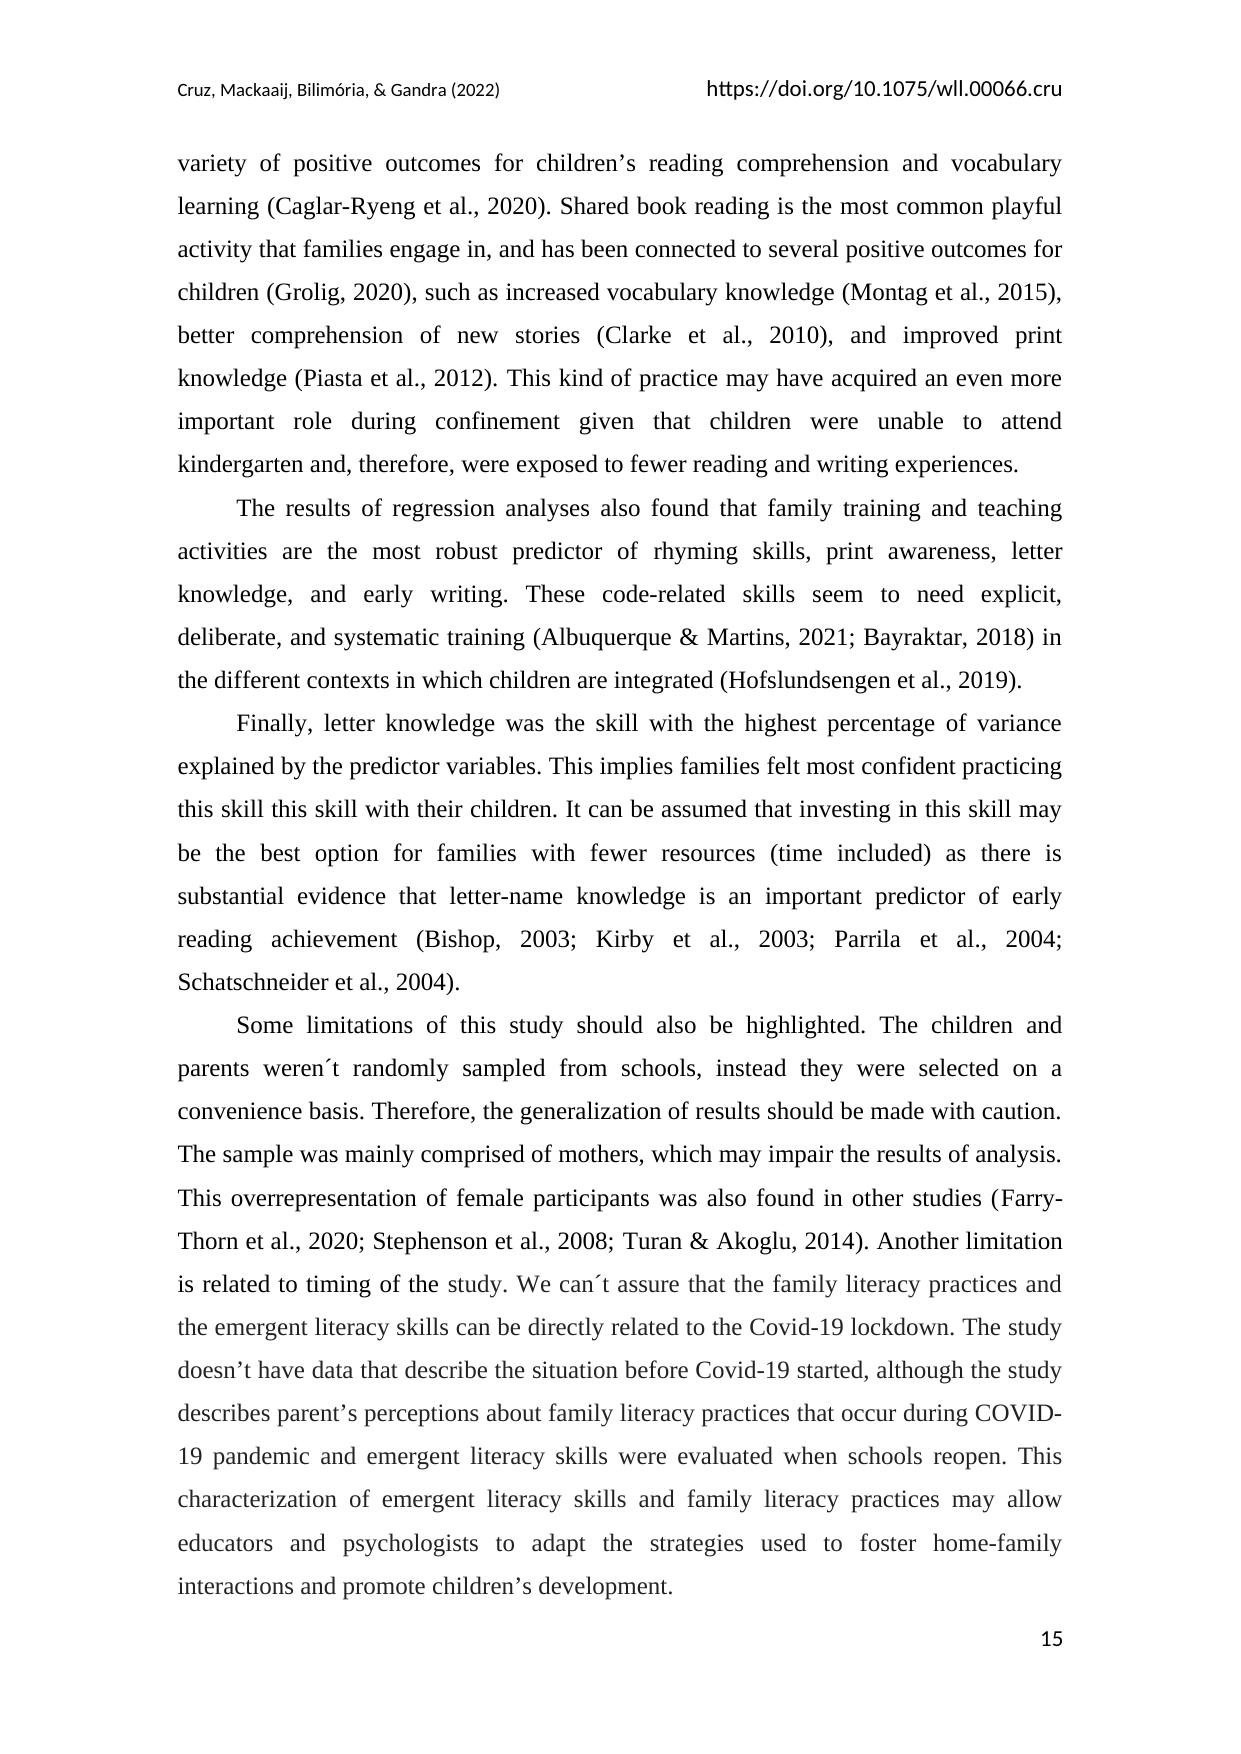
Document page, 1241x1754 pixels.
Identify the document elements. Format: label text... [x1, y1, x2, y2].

text Some limitations of this study should also be highlighted. The children and parents weren´t randomly sampled from schools, instead they were selected on a convenience basis. Therefore, the generalization of results should be made with caution. The sample was mainly comprised of mothers, which may impair the results of analysis. This overrepresentation of female participants was also found in other studies (Farry-Thorn et al., 2020; Stephenson et al., 2008; Turan & Akoglu, 2014). Another limitation is related to timing of the study. We can´t assure that the family literacy practices and the emergent literacy skills can be directly related to the Covid-19 lockdown. The study doesn’t have data that describe the situation before Covid-19 started, although the study describes parent’s perceptions about family literacy practices that occur during COVID-19 pandemic and emergent literacy skills were evaluated when schools reopen. This characterization of emergent literacy skills and family literacy practices may allow educators and psychologists to adapt the strategies used to foster home-family interactions and promote children’s development. [177, 1010, 1063, 1599]
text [177, 148, 1063, 478]
text Finally, letter knowledge was the skill with the highest percentage of variance explained by the predictor variables. This implies families felt most confident practicing this skill this skill with their children. It can be assumed that investing in this skill may be the best option for families with fewer resources (time included) as there is substantial evidence that letter-name knowledge is an important predictor of early reading achievement (Bishop, 2003; Kirby et al., 2003; Parrila et al., 2004; Schatschneider et al., 2004). [177, 708, 1063, 996]
text The results of regression analyses also found that family training and teaching activities are the most robust predictor of rhyming skills, print awareness, letter knowledge, and early writing. These code-related skills seem to need explicit, deliberate, and systematic training (Albuquerque & Martins, 2021; Bayraktar, 2018) in the different contexts in which children are integrated (Hofslundsengen et al., 2019). [177, 493, 1063, 694]
